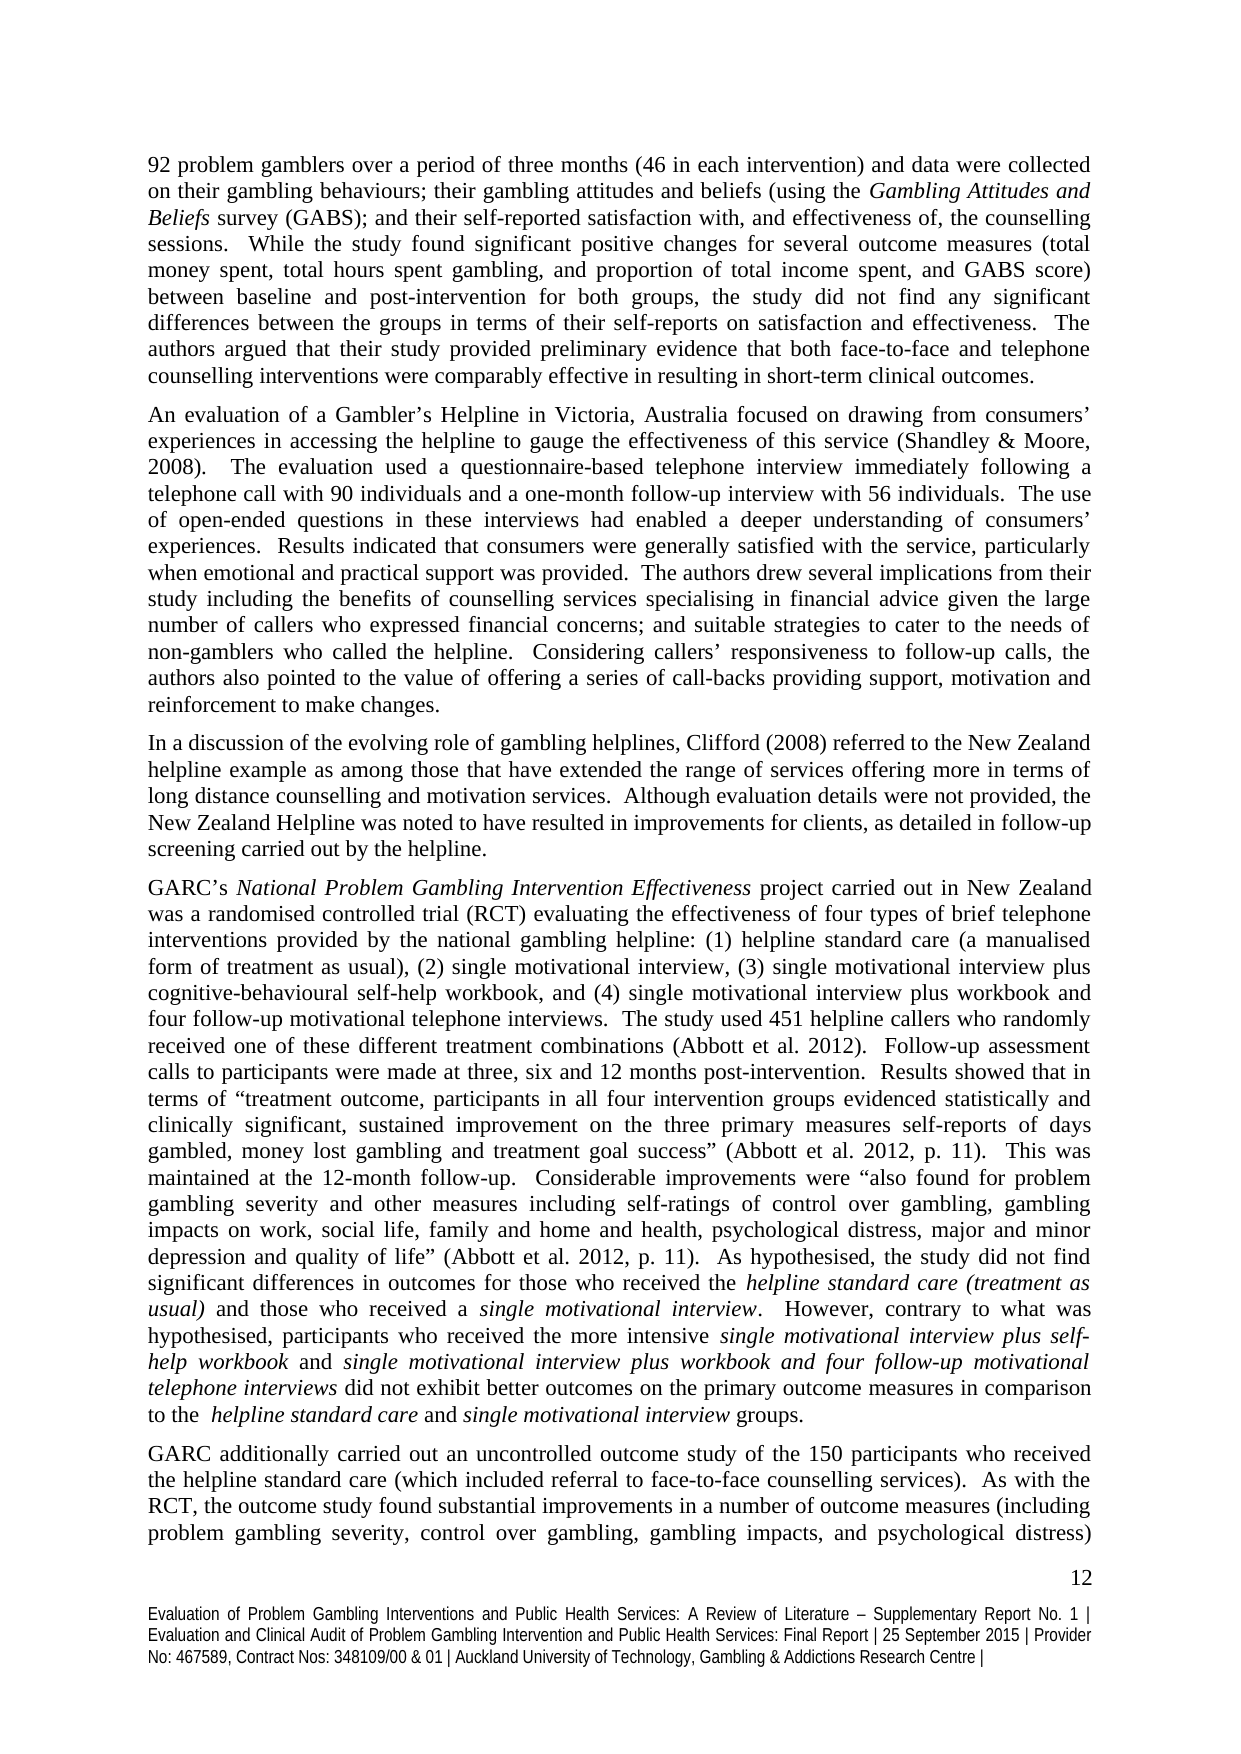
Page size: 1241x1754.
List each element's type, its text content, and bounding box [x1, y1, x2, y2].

text An evaluation of a Gambler’s Helpline in Victoria, Australia focused on drawing from consumers’ experiences in accessing the helpline to gauge the effectiveness of this service (Shandley & Moore, 2008). The evaluation used a questionnaire-based telephone interview immediately following a telephone call with 90 individuals and a one-month follow-up interview with 56 individuals. The use of open-ended questions in these interviews had enabled a deeper understanding of consumers’ experiences. Results indicated that consumers were generally satisfied with the service, particularly when emotional and practical support was provided. The authors drew several implications from their study including the benefits of counselling services specialising in financial advice given the large number of callers who expressed financial concerns; and suitable strategies to cater to the needs of non-gamblers who called the helpline. Considering callers’ responsiveness to follow-up calls, the authors also pointed to the value of offering a series of call-backs providing support, motivation and reinforcement to make changes. [148, 401, 1092, 717]
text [148, 1440, 1092, 1545]
text GARC’s National Problem Gambling Intervention Effectiveness project carried out in New Zealand was a randomised controlled trial (RCT) evaluating the effectiveness of four types of brief telephone interventions provided by the national gambling helpline: (1) helpline standard care (a manualised form of treatment as usual), (2) single motivational interview, (3) single motivational interview plus cognitive-behavioural self-help workbook, and (4) single motivational interview plus workbook and four follow-up motivational telephone interviews. The study used 451 helpline callers who randomly received one of these different treatment combinations (Abbott et al. 2012). Follow-up assessment calls to participants were made at three, six and 12 months post-intervention. Results showed that in terms of “treatment outcome, participants in all four intervention groups evidenced statistically and clinically significant, sustained improvement on the three primary measures self-reports of days gambled, money lost gambling and treatment goal success” (Abbott et al. 2012, p. 11). This was maintained at the 12-month follow-up. Considerable improvements were “also found for problem gambling severity and other measures including self-ratings of control over gambling, gambling impacts on work, social life, family and home and health, psychological distress, major and minor depression and quality of life” (Abbott et al. 2012, p. 11). As hypothesised, the study did not find significant differences in outcomes for those who received the helpline standard care (treatment as usual) and those who received a single motivational interview. However, contrary to what was hypothesised, participants who received the more intensive single motivational interview plus self-help workbook and single motivational interview plus workbook and four follow-up motivational telephone interviews did not exhibit better outcomes on the primary outcome measures in comparison to the helpline standard care and single motivational interview groups. [148, 874, 1092, 1427]
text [148, 151, 1092, 388]
text In a discussion of the evolving role of gambling helplines, Clifford (2008) referred to the New Zealand helpline example as among those that have extended the range of services offering more in terms of long distance counselling and motivation services. Although evaluation details were not provided, the New Zealand Helpline was noted to have resulted in improvements for clients, as detailed in follow-up screening carried out by the helpline. [148, 729, 1092, 861]
